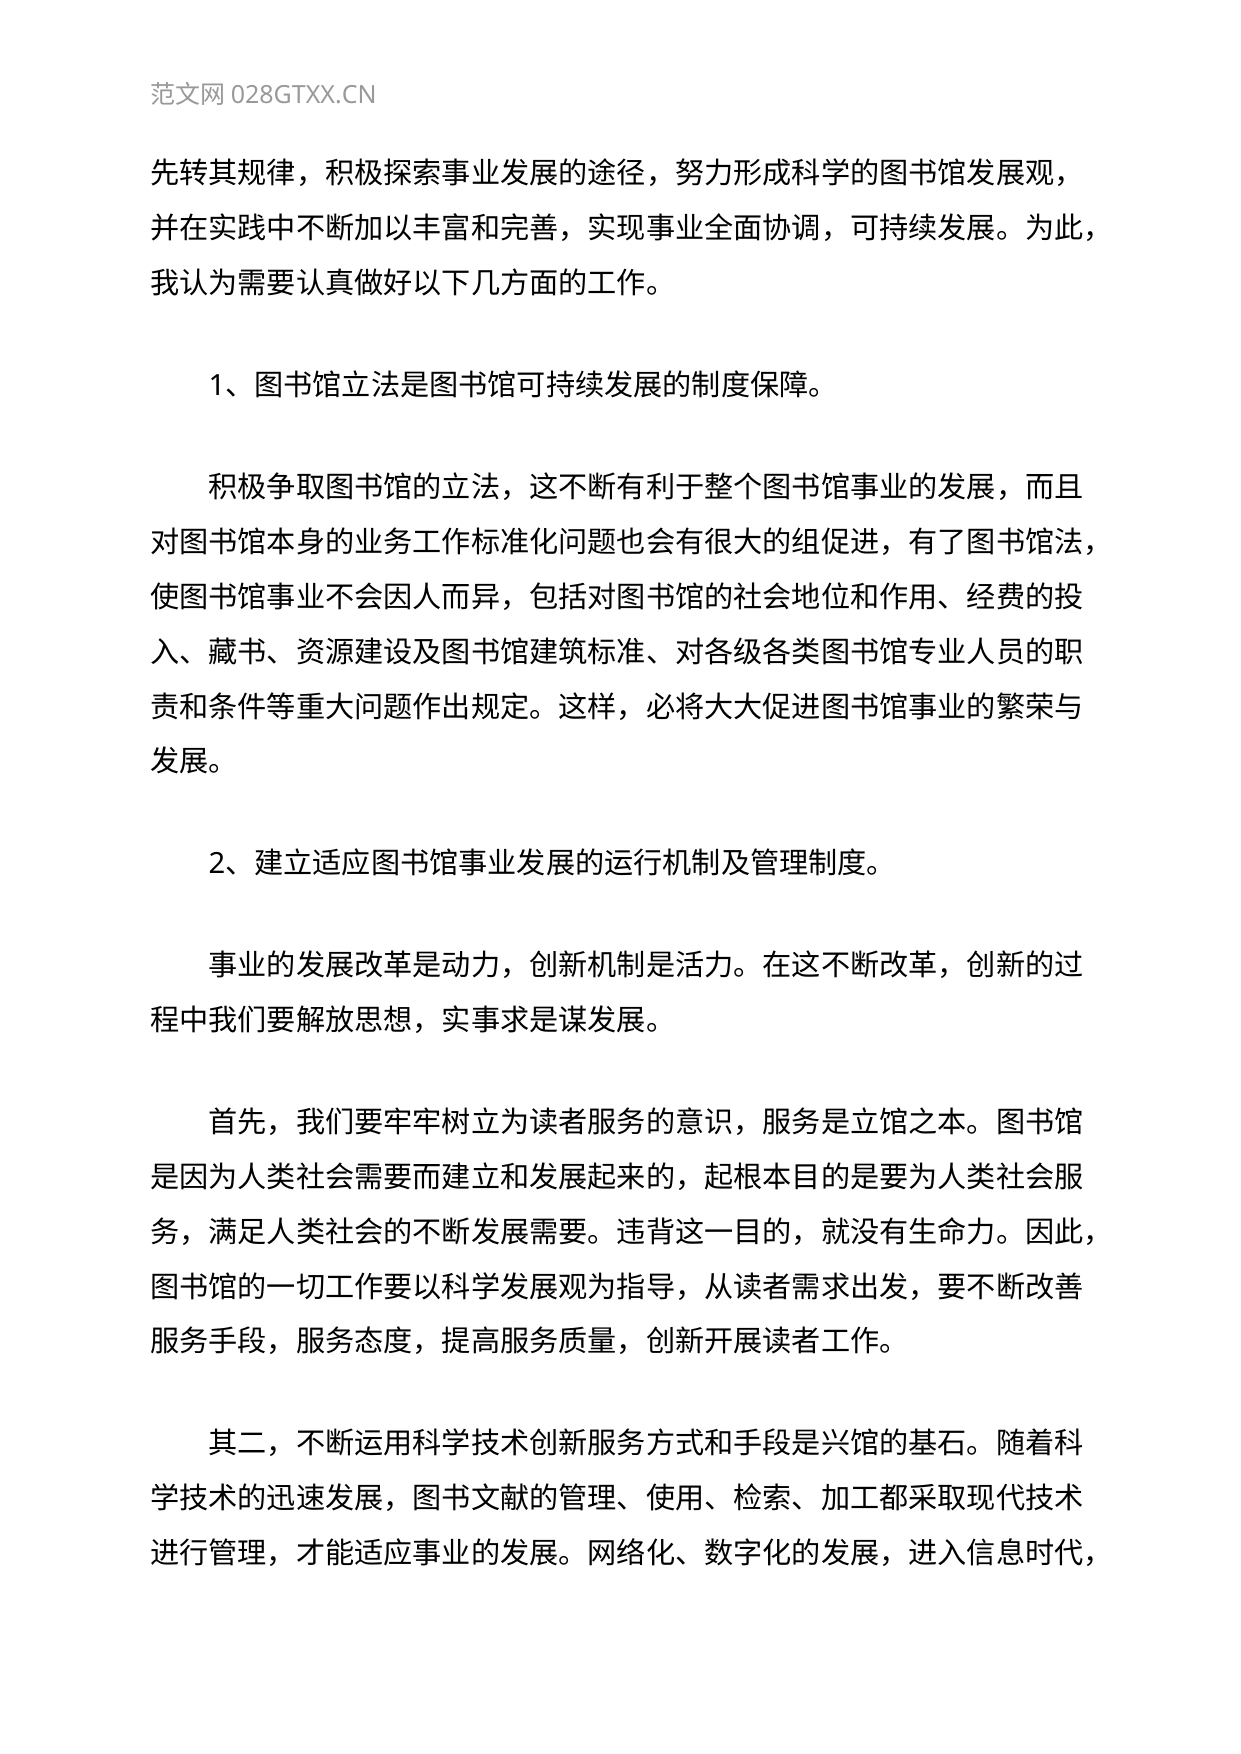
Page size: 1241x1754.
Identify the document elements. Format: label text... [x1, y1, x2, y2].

text 首先，我们要牢牢树立为读者服务的意识，服务是立馆之本。图书馆是因为人类社会需要而建立和发展起来的，起根本目的是要为人类社会服务，满足人类社会的不断发展需要。违背这一目的，就没有生命力。因此，图书馆的一切工作要以科学发展观为指导，从读者需求出发，要不断改善服务手段，服务态度，提高服务质量，创新开展读者工作。 [150, 1098, 1090, 1360]
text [150, 150, 1090, 302]
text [150, 1420, 1090, 1572]
text 1、图书馆立法是图书馆可持续发展的制度保障。 [150, 362, 1090, 404]
text 积极争取图书馆的立法，这不断有利于整个图书馆事业的发展，而且对图书馆本身的业务工作标准化问题也会有很大的组促进，有了图书馆法，使图书馆事业不会因人而异，包括对图书馆的社会地位和作用、经费的投入、藏书、资源建设及图书馆建筑标准、对各级各类图书馆专业人员的职责和条件等重大问题作出规定。这样，必将大大促进图书馆事业的繁荣与发展。 [150, 463, 1090, 780]
text 2、建立适应图书馆事业发展的运行机制及管理制度。 [150, 840, 1090, 882]
text 事业的发展改革是动力，创新机制是活力。在这不断改革，创新的过程中我们要解放思想，实事求是谋发展。 [150, 942, 1090, 1039]
